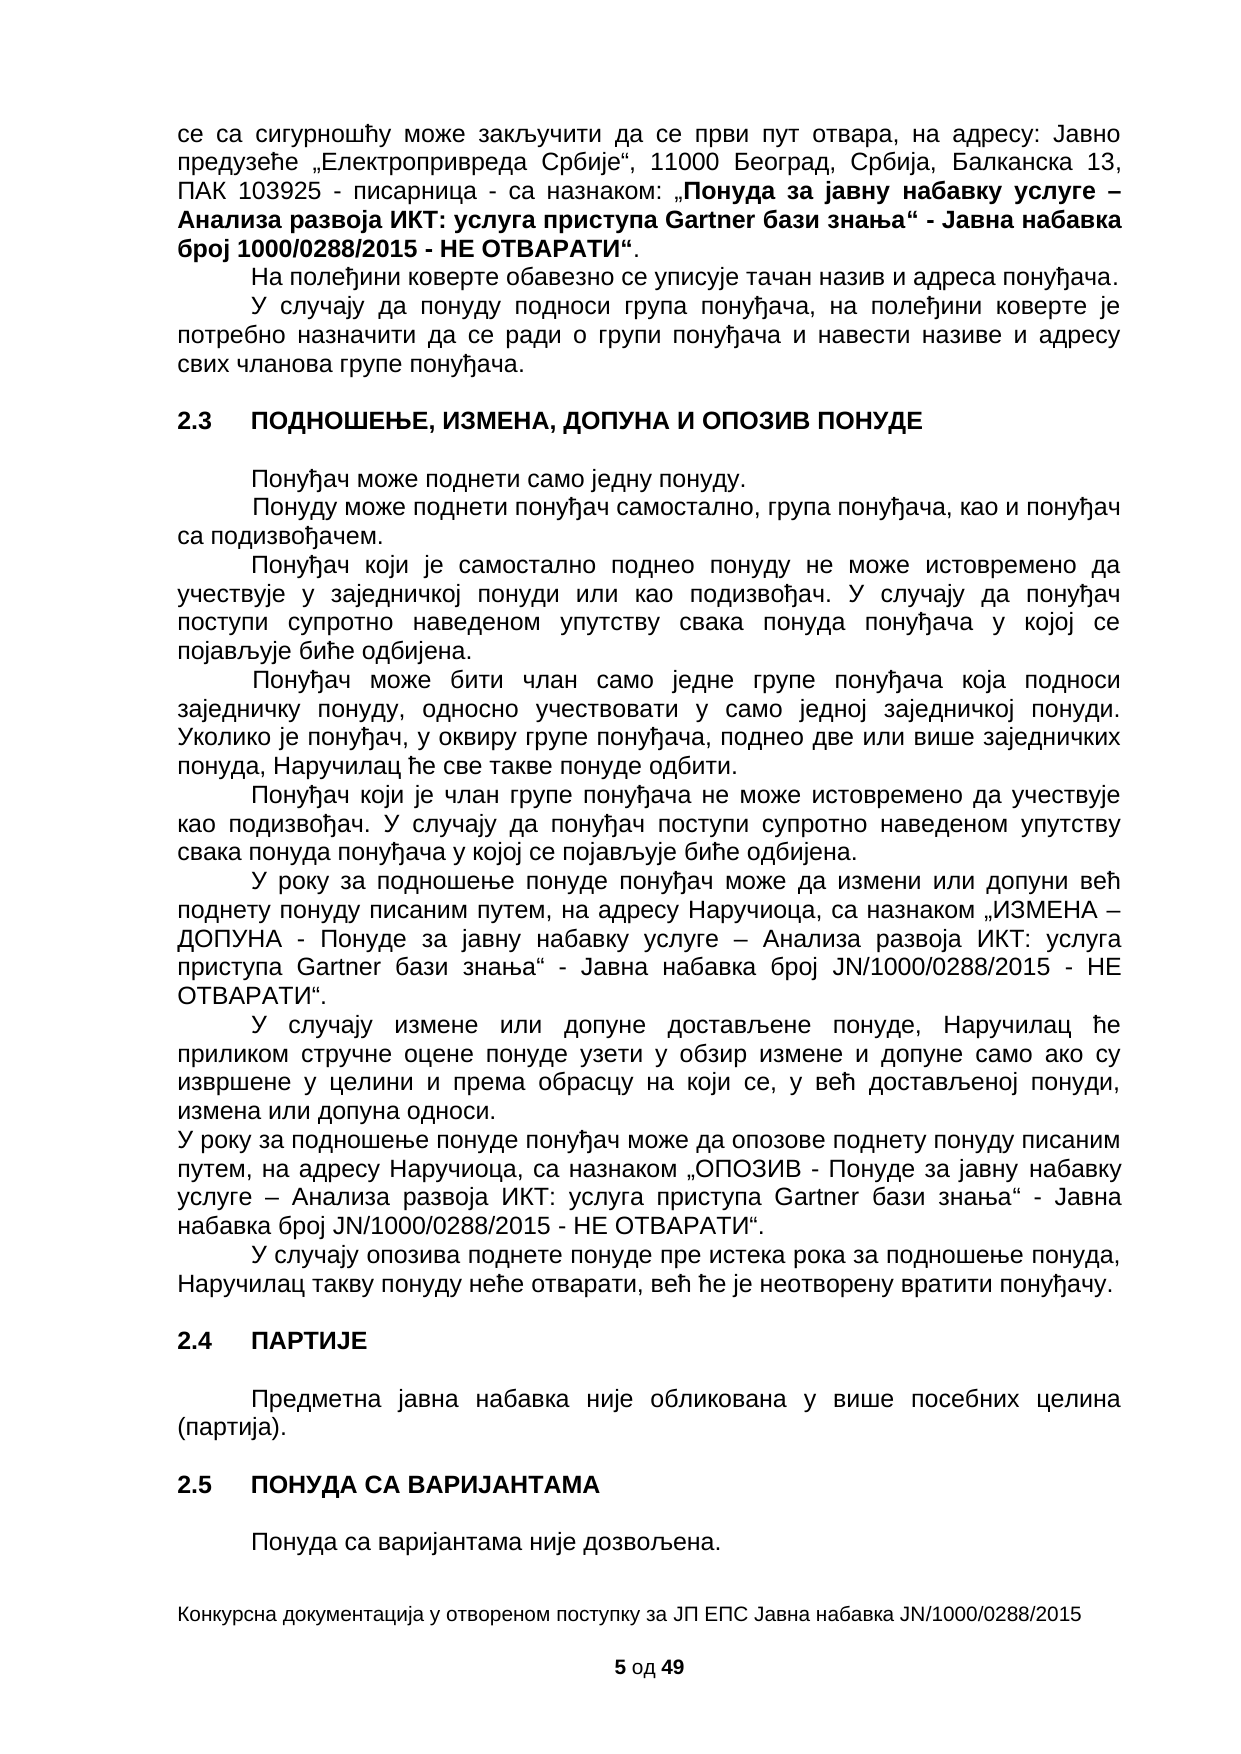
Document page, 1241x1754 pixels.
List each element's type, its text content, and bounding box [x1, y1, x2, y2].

text Понуда са варијантама није дозвољена. [177, 1527, 1122, 1556]
text Понуђач који је члан групе понуђача не може истовремено да учествује као подизвођач. У случају да понуђач поступи супротно наведеном упутству свака понуда понуђача у којој се појављује биће одбијена. [177, 780, 1122, 866]
text Понуђач који је самостално поднео понуду не може истовремено да учествује у заједничкој понуди или као подизвођач. У случају да понуђач поступи супротно наведеном упутству свака понуда понуђача у којој се појављује биће одбијена. [177, 550, 1122, 665]
subtitle 2.4 ПАРТИЈЕ [177, 1326, 1122, 1355]
text Понуду може поднети понуђач самостално, група понуђача, као и понуђач са подизвођачем. [177, 492, 1122, 550]
text У случају опозива поднете понуде пре истека рока за подношење понуда, Наручилац такву понуду неће отварати, већ ће је неотворену вратити понуђачу. [177, 1240, 1122, 1297]
text У року за подношење понуде понуђач може да измени или допуни већ поднету понуду писаним путем, на адресу Наручиоца, са назнаком „ИЗМЕНА – ДОПУНА - Понуде за јавну набавку услуге – Анализа развоја ИКТ: услуга приступа Gartner бази знања“ - Јавна набавка број JN/1000/0288/2015 - НЕ ОТВАРАТИ“. [177, 866, 1122, 1010]
text Понуђач може бити члан само једне групе понуђача која подноси заједничку понуду, односно учествовати у само једној заједничкој понуди. Уколико је понуђач, у оквиру групе понуђача, поднео две или више заједничких понуда, Наручилац ће све такве понуде одбити. [177, 665, 1122, 780]
text У случају да понуду подноси група понуђача, на полеђини коверте је потребно назначити да се ради о групи понуђача и навести називе и адресу свих чланова групе понуђача. [177, 291, 1122, 377]
text У случају измене или допуне достављене понуде, Наручилац ће приликом стручне оцене понуде узети у обзир измене и допуне само ако су извршене у целини и према обрасцу на који се, у већ достављеној понуди, измена или допуна односи. [177, 1010, 1122, 1125]
text На полеђини коверте обавезно се уписује тачан назив и адреса понуђача. [177, 262, 1122, 291]
text У року за подношење понуде понуђач може да опозове поднету понуду писаним путем, на адресу Наручиоца, са назнаком „ОПОЗИВ - Понуде за јавну набавку услуге – Анализа развоја ИКТ: услуга приступа Gartner бази знања“ - Јавна набавка број JN/1000/0288/2015 - НЕ ОТВАРАТИ“. [177, 1125, 1122, 1240]
subtitle 2.5 ПОНУДА СА ВАРИЈАНТАМА [177, 1470, 1122, 1498]
text Предметна јавна набавка није обликована у више посебних целина (партија). [177, 1383, 1122, 1441]
text Понуђач може поднети само једну понуду. [177, 463, 1122, 492]
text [177, 118, 1122, 262]
subtitle 2.3 ПОДНОШЕЊЕ, ИЗМЕНА, ДОПУНА И ОПОЗИВ ПОНУДЕ [177, 406, 1122, 435]
